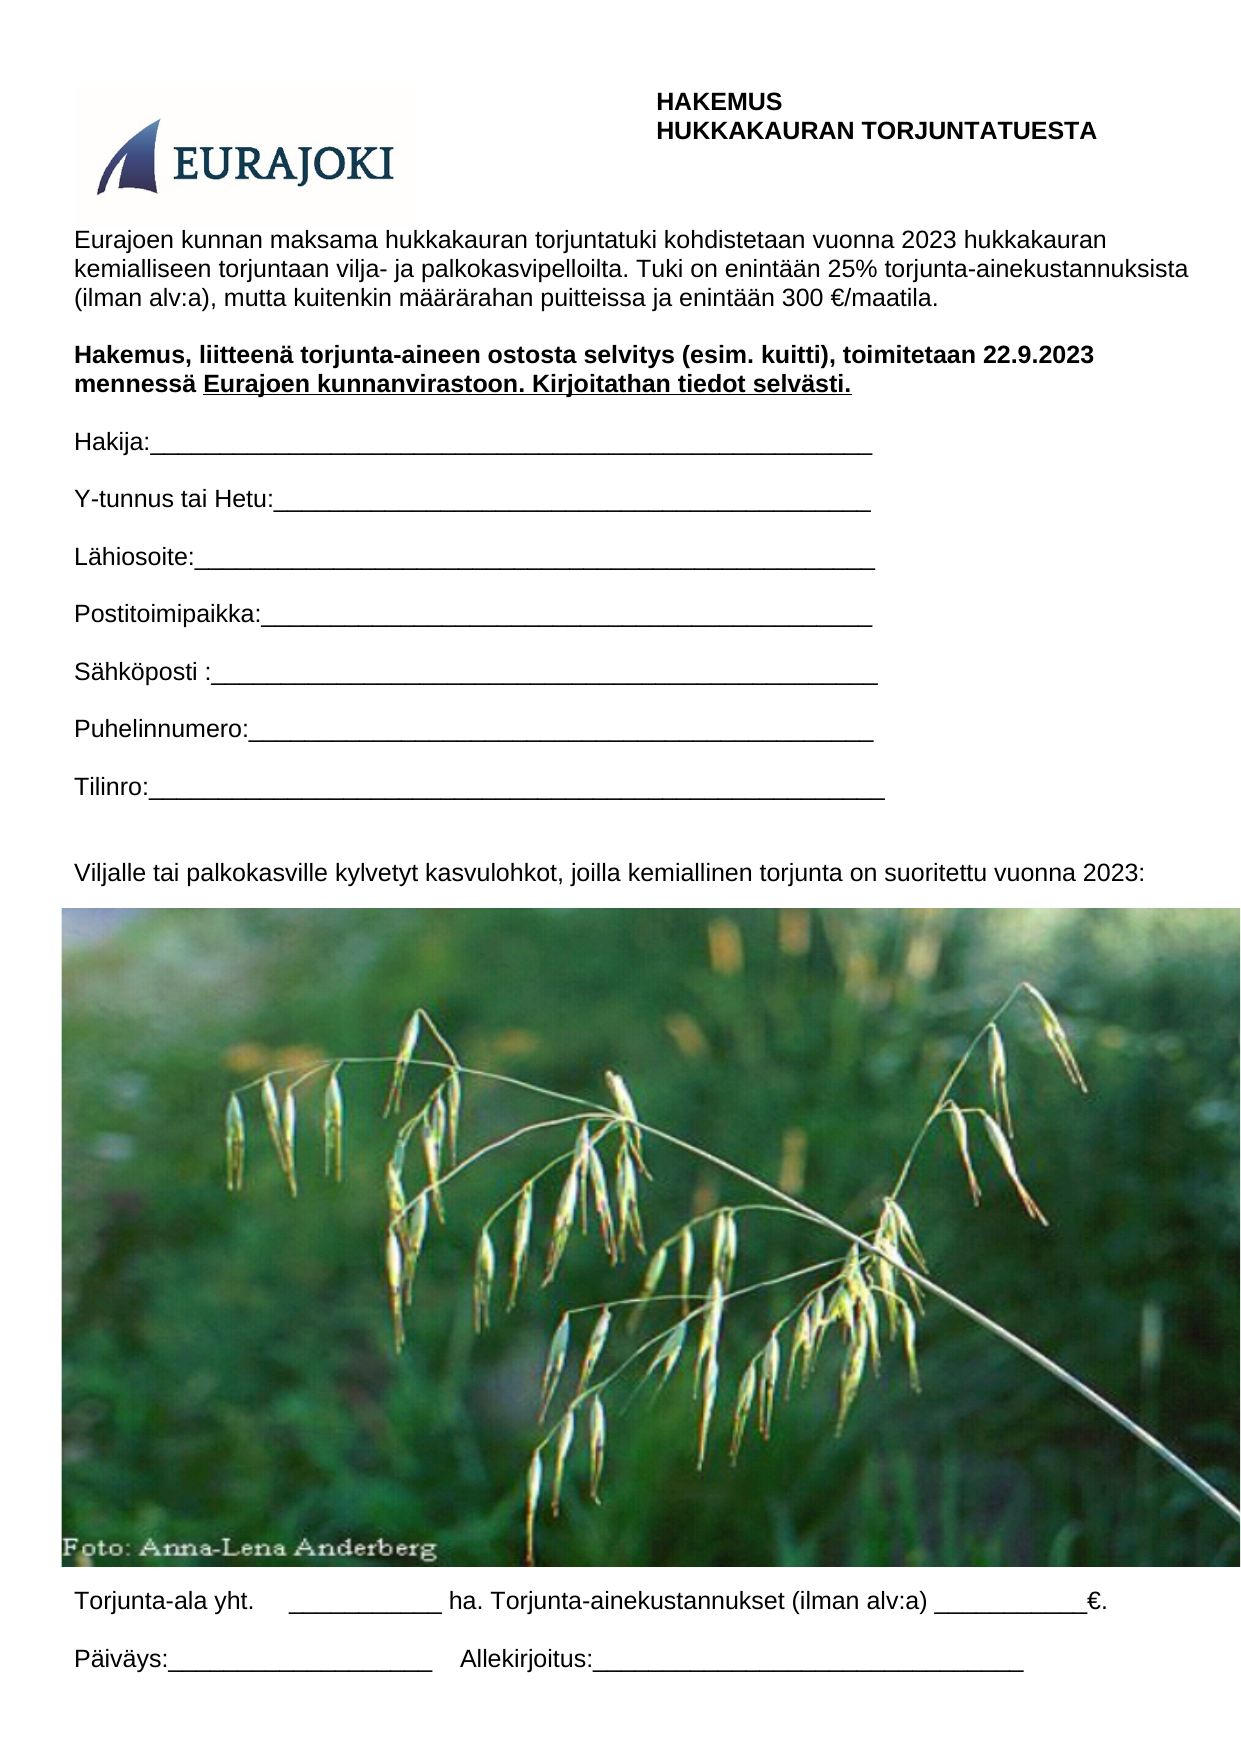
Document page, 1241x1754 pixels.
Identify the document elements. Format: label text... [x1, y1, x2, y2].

text Eurajoen kunnan maksama hukkakauran torjuntatuki kohdistetaan vuonna 2023 hukkakauran kemialliseen torjuntaan vilja- ja palkokasvipelloilta. Tuki on enintään 25% torjunta-ainekustannuksista (ilman alv:a), mutta kuitenkin määrärahan puitteissa ja enintään 300 €/maatila. [74, 225, 1196, 312]
text Y-tunnus tai Hetu:___________________________________________ [74, 484, 1196, 513]
text Viljalle tai palkokasville kylvetyt kasvulohkot, joilla kemiallinen torjunta on suoritettu vuonna 2023: [74, 858, 1196, 887]
text Torjunta-ala yht. ___________ ha. Torjunta-ainekustannukset (ilman alv:a) ___________€. [74, 1586, 1196, 1615]
text Hakemus, liitteenä torjunta-aineen ostosta selvitys (esim. kuitti), toimitetaan 22.9.2023 mennessä Eurajoen kunnanvirastoon. Kirjoitathan tiedot selvästi. [74, 340, 1196, 398]
text Lähiosoite:_________________________________________________ [74, 542, 1196, 570]
text Tilinro:_____________________________________________________ [74, 772, 1196, 800]
text Postitoimipaikka:____________________________________________ [74, 599, 1196, 628]
picture [73, 87, 417, 226]
text Hakija:____________________________________________________ [74, 427, 1196, 455]
text Päiväys:___________________ Allekirjoitus:_______________________________ [74, 1644, 1196, 1672]
text Puhelinnumero:_____________________________________________ [74, 714, 1196, 743]
text Sähköposti :________________________________________________ [74, 657, 1196, 685]
